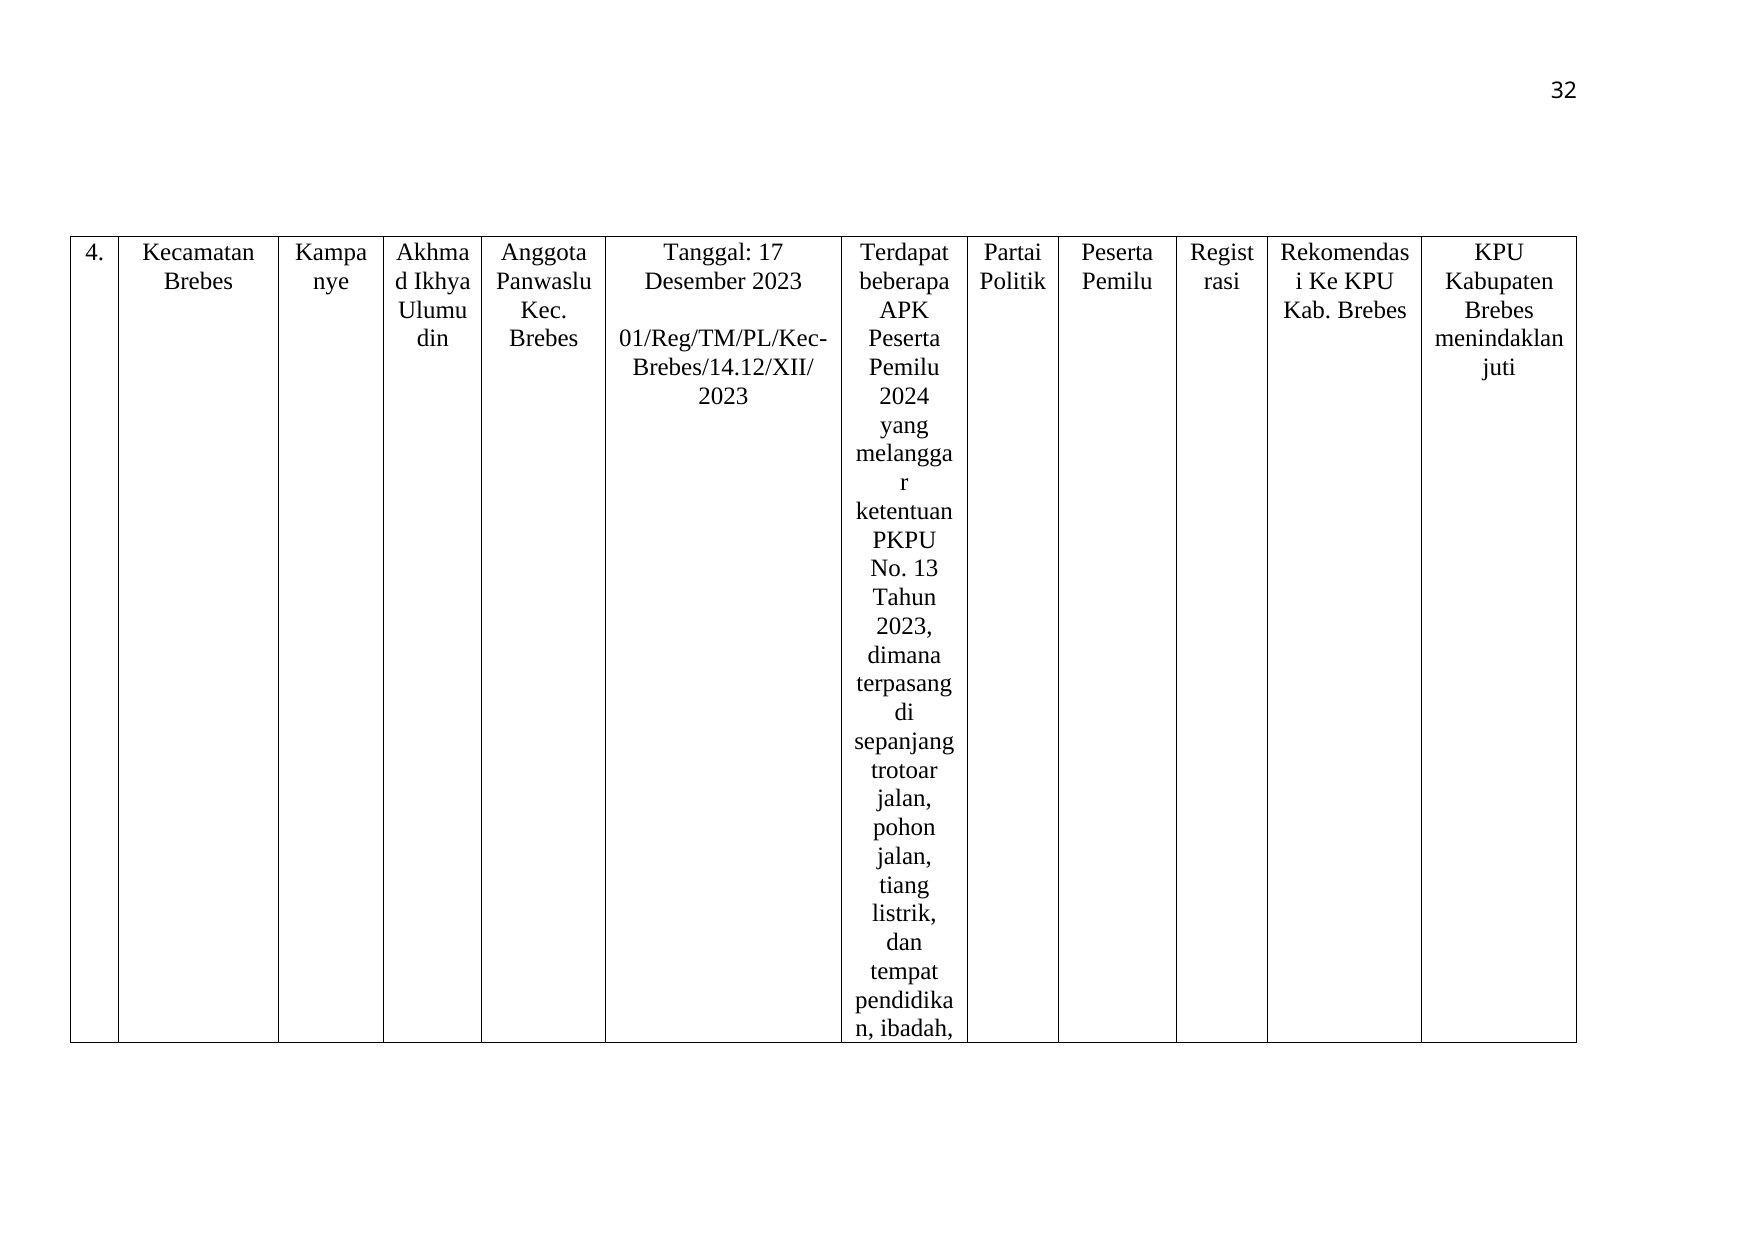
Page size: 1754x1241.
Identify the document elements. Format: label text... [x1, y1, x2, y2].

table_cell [1268, 237, 1421, 1042]
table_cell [606, 237, 841, 1042]
table_cell Kampanye [279, 237, 383, 1042]
table_cell 4. [71, 237, 118, 1042]
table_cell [842, 237, 967, 1042]
table_cell Registrasi [1177, 237, 1267, 1042]
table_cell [482, 237, 605, 1042]
table_cell Kecamatan Brebes [119, 237, 278, 1042]
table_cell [384, 237, 481, 1042]
table_cell Partai Politik [968, 237, 1058, 1042]
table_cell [1422, 237, 1576, 1042]
table_cell Peserta Pemilu [1059, 237, 1176, 1042]
